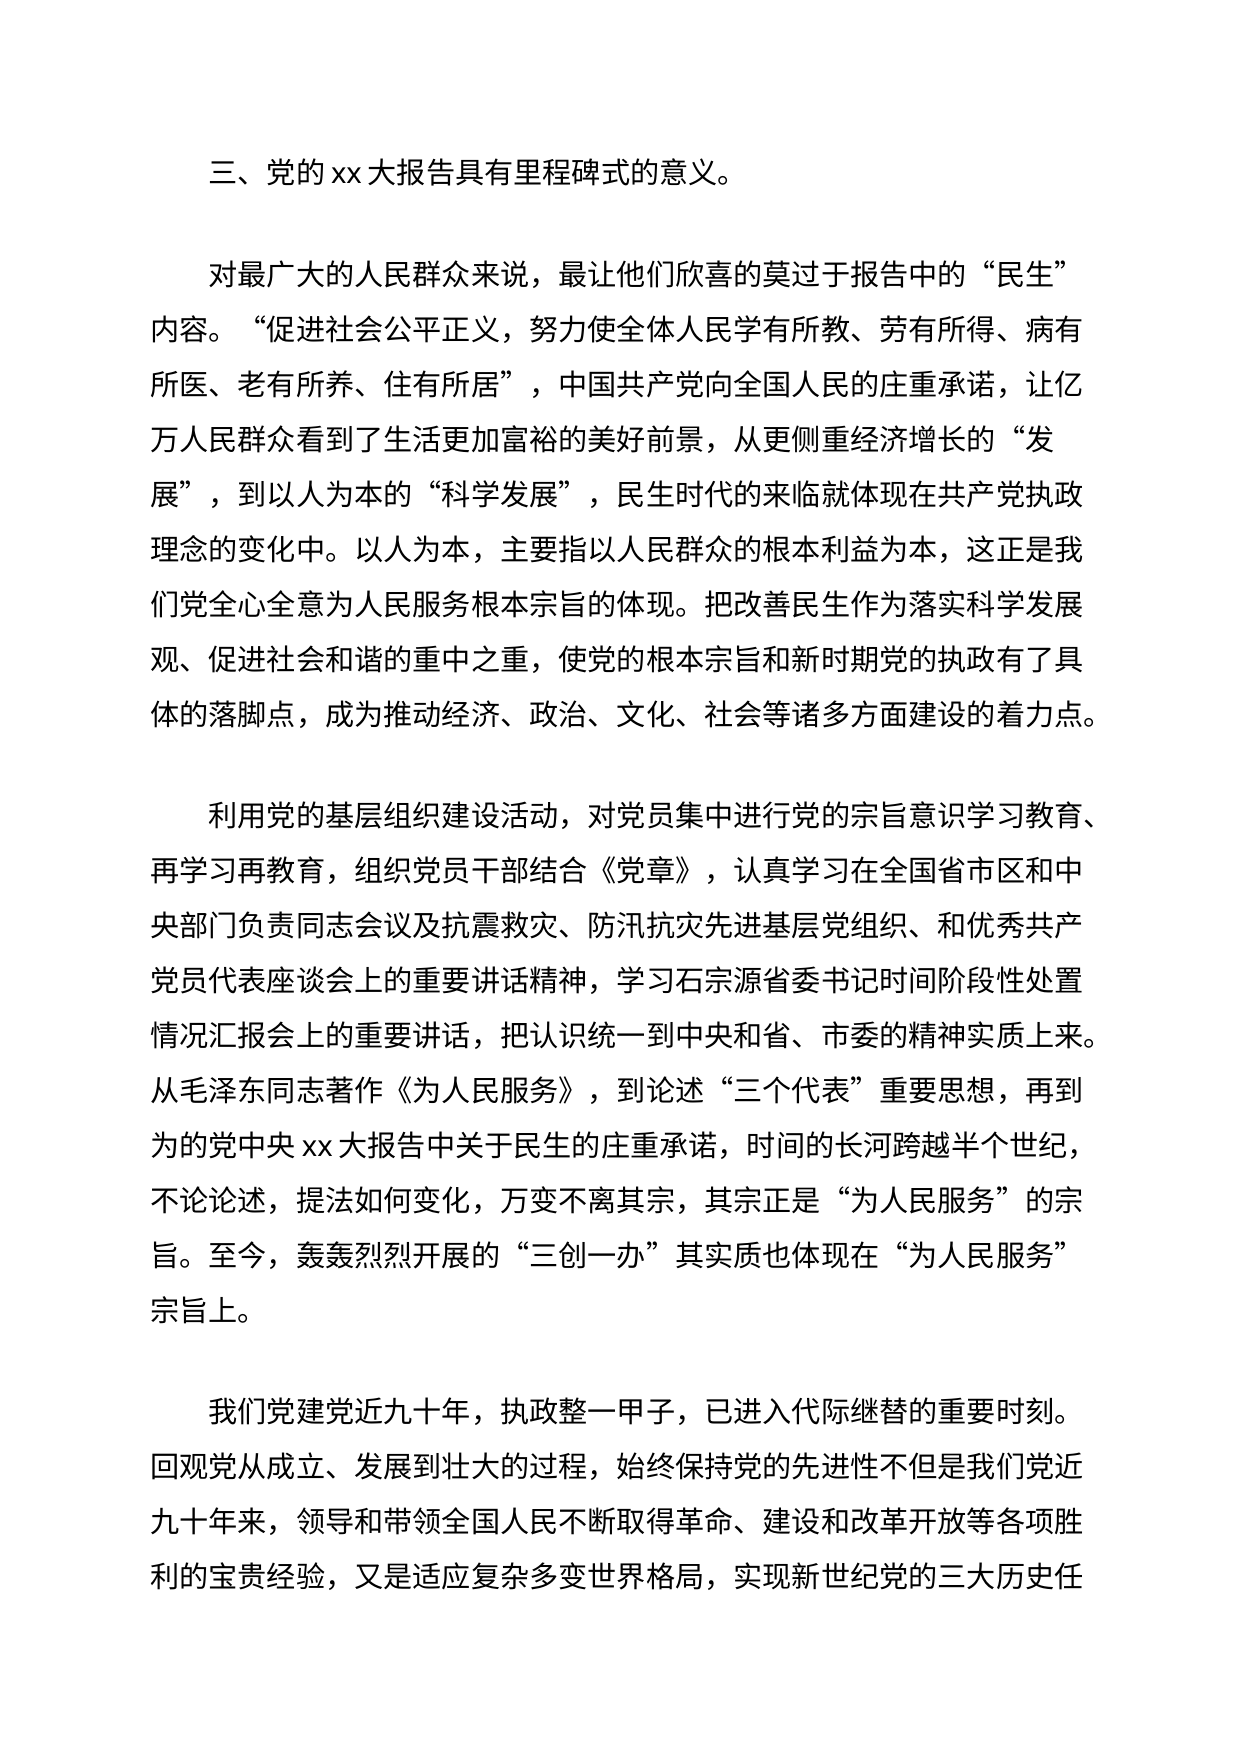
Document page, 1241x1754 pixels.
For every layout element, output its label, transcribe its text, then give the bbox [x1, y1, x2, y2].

text 对最广大的人民群众来说，最让他们欣喜的莫过于报告中的“民生”内容。“促进社会公平正义，努力使全体人民学有所教、劳有所得、病有所医、老有所养、住有所居”，中国共产党向全国人民的庄重承诺，让亿万人民群众看到了生活更加富裕的美好前景，从更侧重经济增长的“发展”，到以人为本的“科学发展”，民生时代的来临就体现在共产党执政理念的变化中。以人为本，主要指以人民群众的根本利益为本，这正是我们党全心全意为人民服务根本宗旨的体现。把改善民生作为落实科学发展观、促进社会和谐的重中之重，使党的根本宗旨和新时期党的执政有了具体的落脚点，成为推动经济、政治、文化、社会等诸多方面建设的着力点。 [150, 252, 1090, 733]
text 三、党的xx大报告具有里程碑式的意义。 [150, 150, 1090, 192]
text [150, 1389, 1090, 1596]
text 利用党的基层组织建设活动，对党员集中进行党的宗旨意识学习教育、再学习再教育，组织党员干部结合《党章》，认真学习在全国省市区和中央部门负责同志会议及抗震救灾、防汛抗灾先进基层党组织、和优秀共产党员代表座谈会上的重要讲话精神，学习石宗源省委书记时间阶段性处置情况汇报会上的重要讲话，把认识统一到中央和省、市委的精神实质上来。从毛泽东同志著作《为人民服务》，到论述“三个代表”重要思想，再到为的党中央xx大报告中关于民生的庄重承诺，时间的长河跨越半个世纪，不论论述，提法如何变化，万变不离其宗，其宗正是“为人民服务”的宗旨。至今，轰轰烈烈开展的“三创一办”其实质也体现在“为人民服务”宗旨上。 [150, 793, 1090, 1329]
